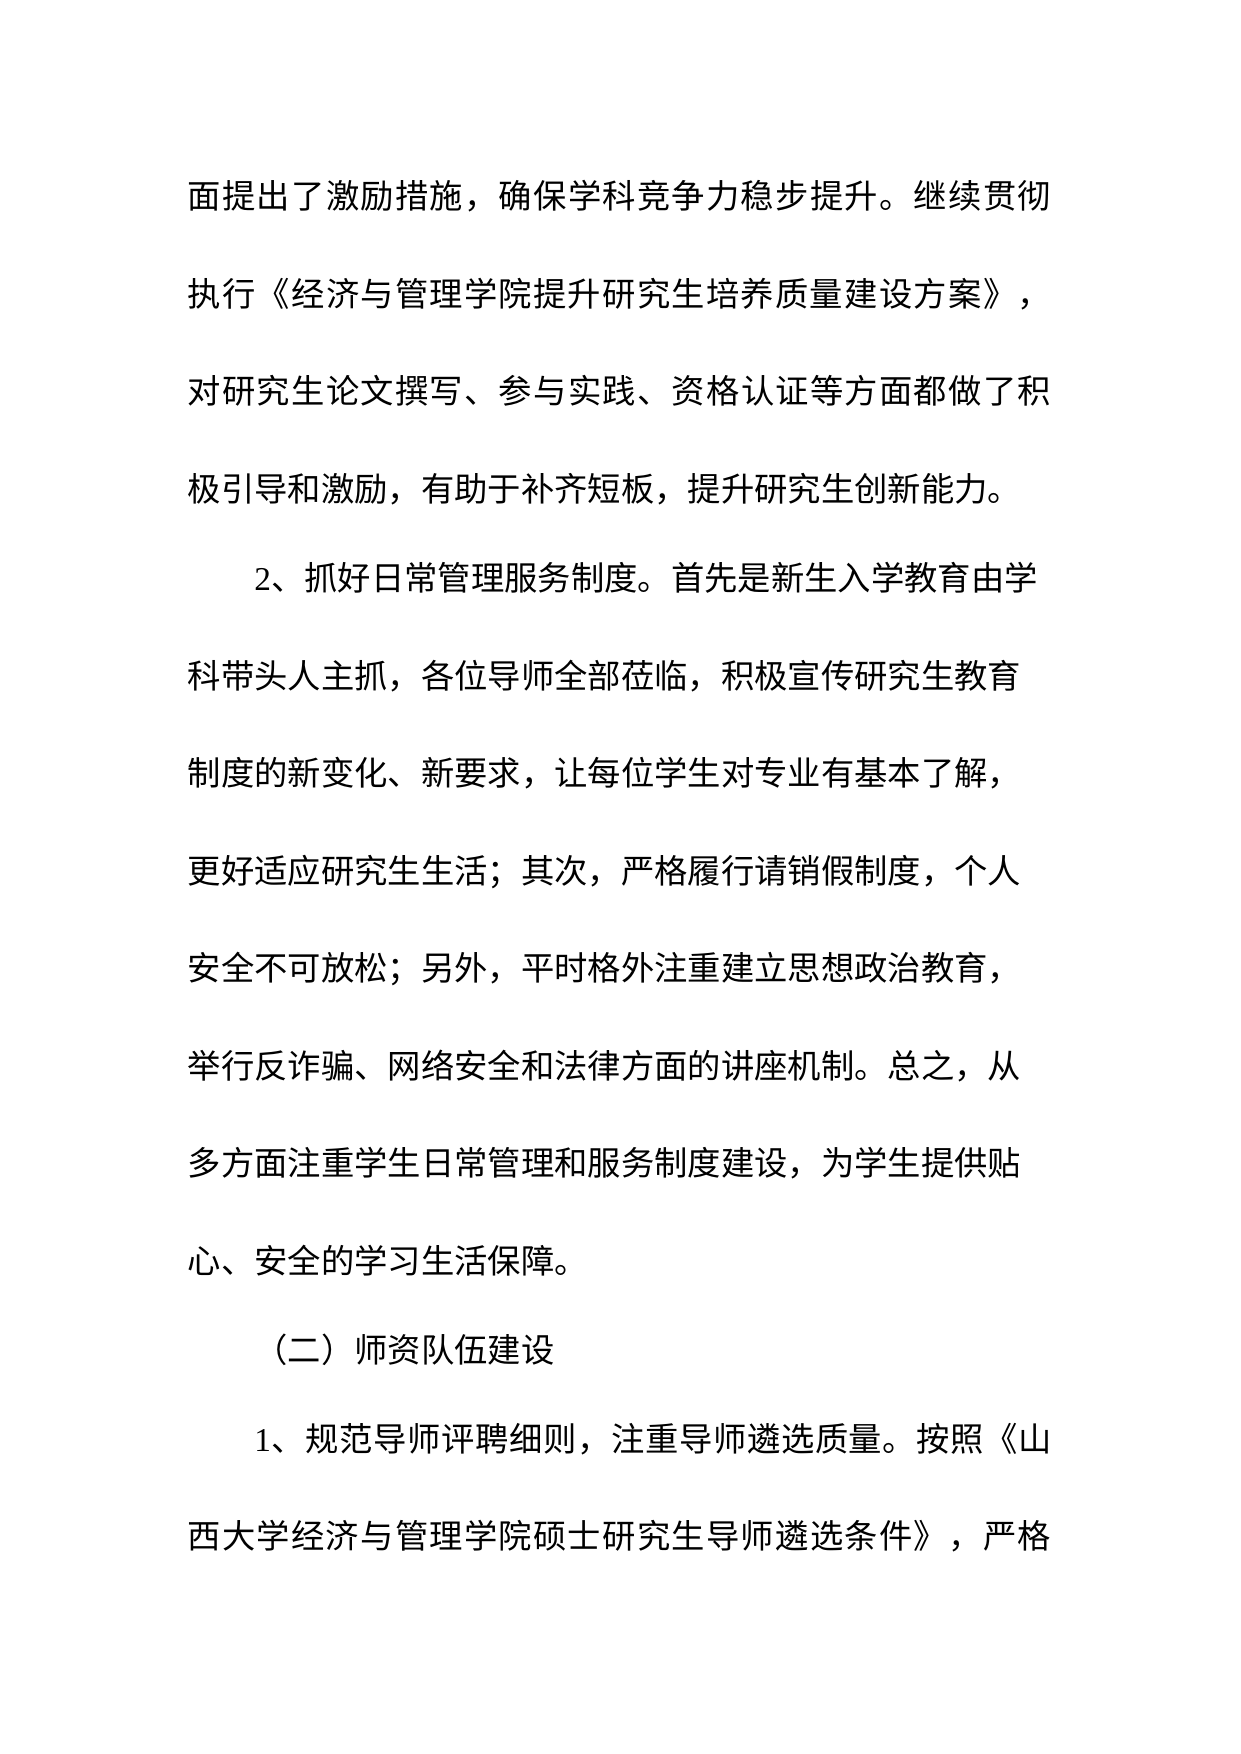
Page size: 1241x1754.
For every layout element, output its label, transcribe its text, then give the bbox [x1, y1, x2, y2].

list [187, 1404, 1053, 1567]
text （二）师资队伍建设 [187, 1315, 1053, 1380]
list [187, 162, 1053, 519]
text 2、抓好日常管理服务制度。首先是新生入学教育由学科带头人主抓，各位导师全部莅临，积极宣传研究生教育制度的新变化、新要求，让每位学生对专业有基本了解，更好适应研究生生活；其次，严格履行请销假制度，个人安全不可放松；另外，平时格外注重建立思想政治教育，举行反诈骗、网络安全和法律方面的讲座机制。总之，从多方面注重学生日常管理和服务制度建设，为学生提供贴心、安全的学习生活保障。 [187, 543, 1053, 1291]
